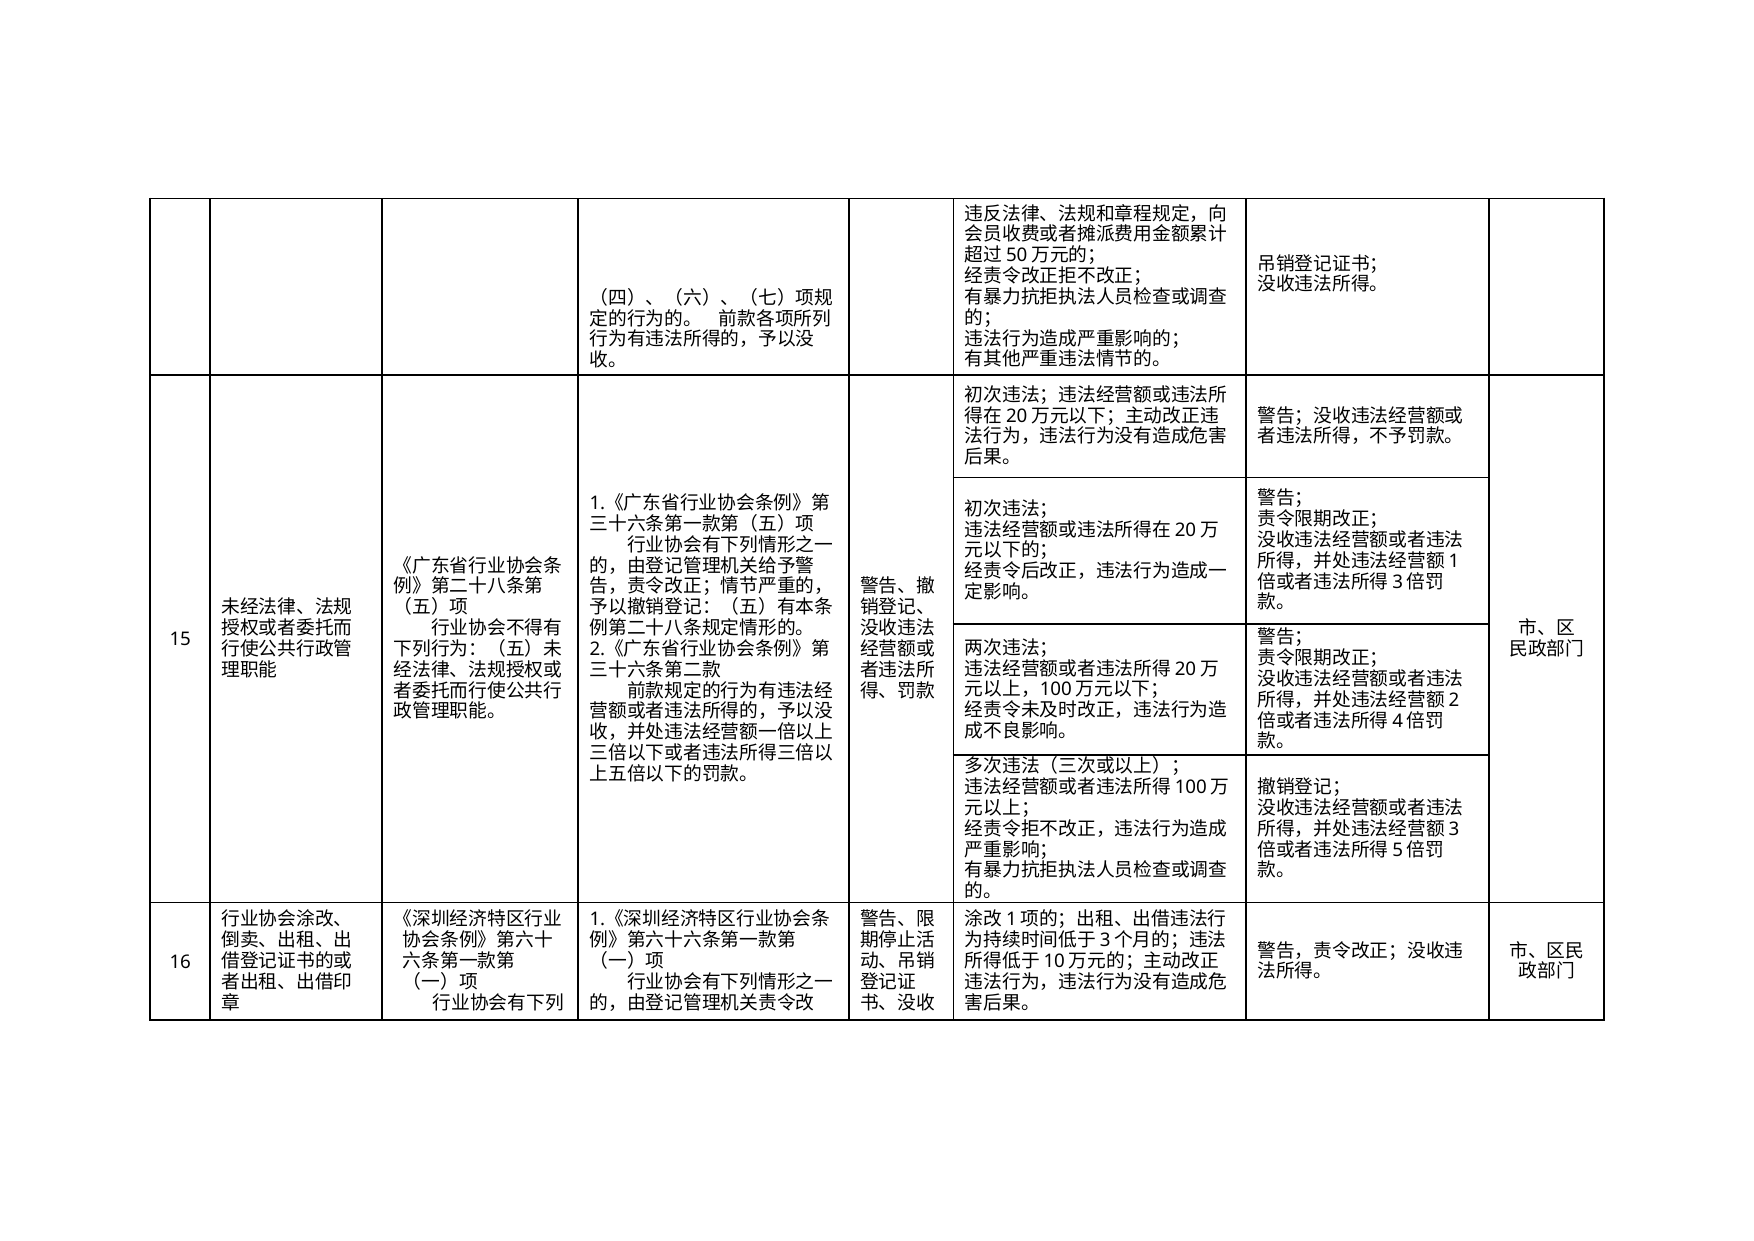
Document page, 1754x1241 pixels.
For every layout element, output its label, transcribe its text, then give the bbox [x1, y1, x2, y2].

table_cell 警告； 责令限期改正； 没收违法经营额或者违法所得，并处违法经营额2倍或者违法所得4倍罚款。 [1247, 625, 1488, 754]
table_cell 15 [151, 376, 209, 902]
table_cell 警告； 责令限期改正； 没收违法经营额或者违法所得，并处违法经营额1倍或者违法所得3倍罚款。 [1247, 478, 1488, 623]
table_cell 警告、撤销登记、没收违法经营额或者违法所得、罚款 [850, 376, 953, 902]
table_cell 两次违法； 违法经营额或者违法所得20万元以上，100万元以下； 经责令未及时改正，违法行为造成不良影响。 [954, 625, 1245, 754]
table_cell 多次违法（三次或以上）； 违法经营额或者违法所得100万元以上； 经责令拒不改正，违法行为造成严重影响； 有暴力抗拒执法人员检查或调查的。 [954, 756, 1245, 902]
table_cell 初次违法； 违法经营额或违法所得在20万元以下的； 经责令后改正，违法行为造成一定影响。 [954, 478, 1245, 623]
table_cell 市、区 民政部门 [1490, 376, 1603, 902]
table_cell 16 [151, 903, 209, 1019]
table_cell 警告；没收违法经营额或者违法所得，不予罚款。 [1247, 376, 1488, 477]
table_cell 警告，责令改正；没收违法所得。 [1247, 903, 1488, 1019]
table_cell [850, 903, 953, 1019]
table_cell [383, 903, 577, 1019]
table_cell 1.《广东省行业协会条例》第三十六条第一款第（五）项 行业协会有下列情形之一的，由登记管理机关给予警告，责令改正；情节严重的，予以撤销登记：（五）有本条例第二十八条规定情形的。 2.《广东省行业协会条例》第三十六条第二款 前款规定的行为有违法经营额或者违法所得的，予以没收，并处违法经营额一倍以上三倍以下或者违法所得三倍以上五倍以下的罚款。 [579, 376, 848, 902]
table_cell 《广东省行业协会条例》第二十八条第（五）项 行业协会不得有下列行为：（五）未经法律、法规授权或者委托而行使公共行政管理职能。 [383, 376, 577, 902]
table_cell 涂改1项的；出租、出借违法行为持续时间低于3个月的；违法所得低于10万元的；主动改正违法行为，违法行为没有造成危害后果。 [954, 903, 1245, 1019]
table_cell 违反法律、法规和章程规定，向会员收费或者摊派费用金额累计超过50万元的； 经责令改正拒不改正； 有暴力抗拒执法人员检查或调查的； 违法行为造成严重影响的； 有其他严重违法情节的。 [954, 199, 1245, 374]
table_cell 市、区民政部门 [1490, 903, 1603, 1019]
table_cell 初次违法；违法经营额或违法所得在20万元以下；主动改正违法行为，违法行为没有造成危害后果。 [954, 376, 1245, 477]
table_cell 未经法律、法规授权或者委托而行使公共行政管理职能 [211, 376, 381, 902]
table_cell 吊销登记证书； 没收违法所得。 [1247, 199, 1488, 374]
table_cell 撤销登记； 没收违法经营额或者违法所得，并处违法经营额3倍或者违法所得5倍罚款。 [1247, 756, 1488, 902]
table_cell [579, 903, 848, 1019]
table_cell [211, 903, 381, 1019]
